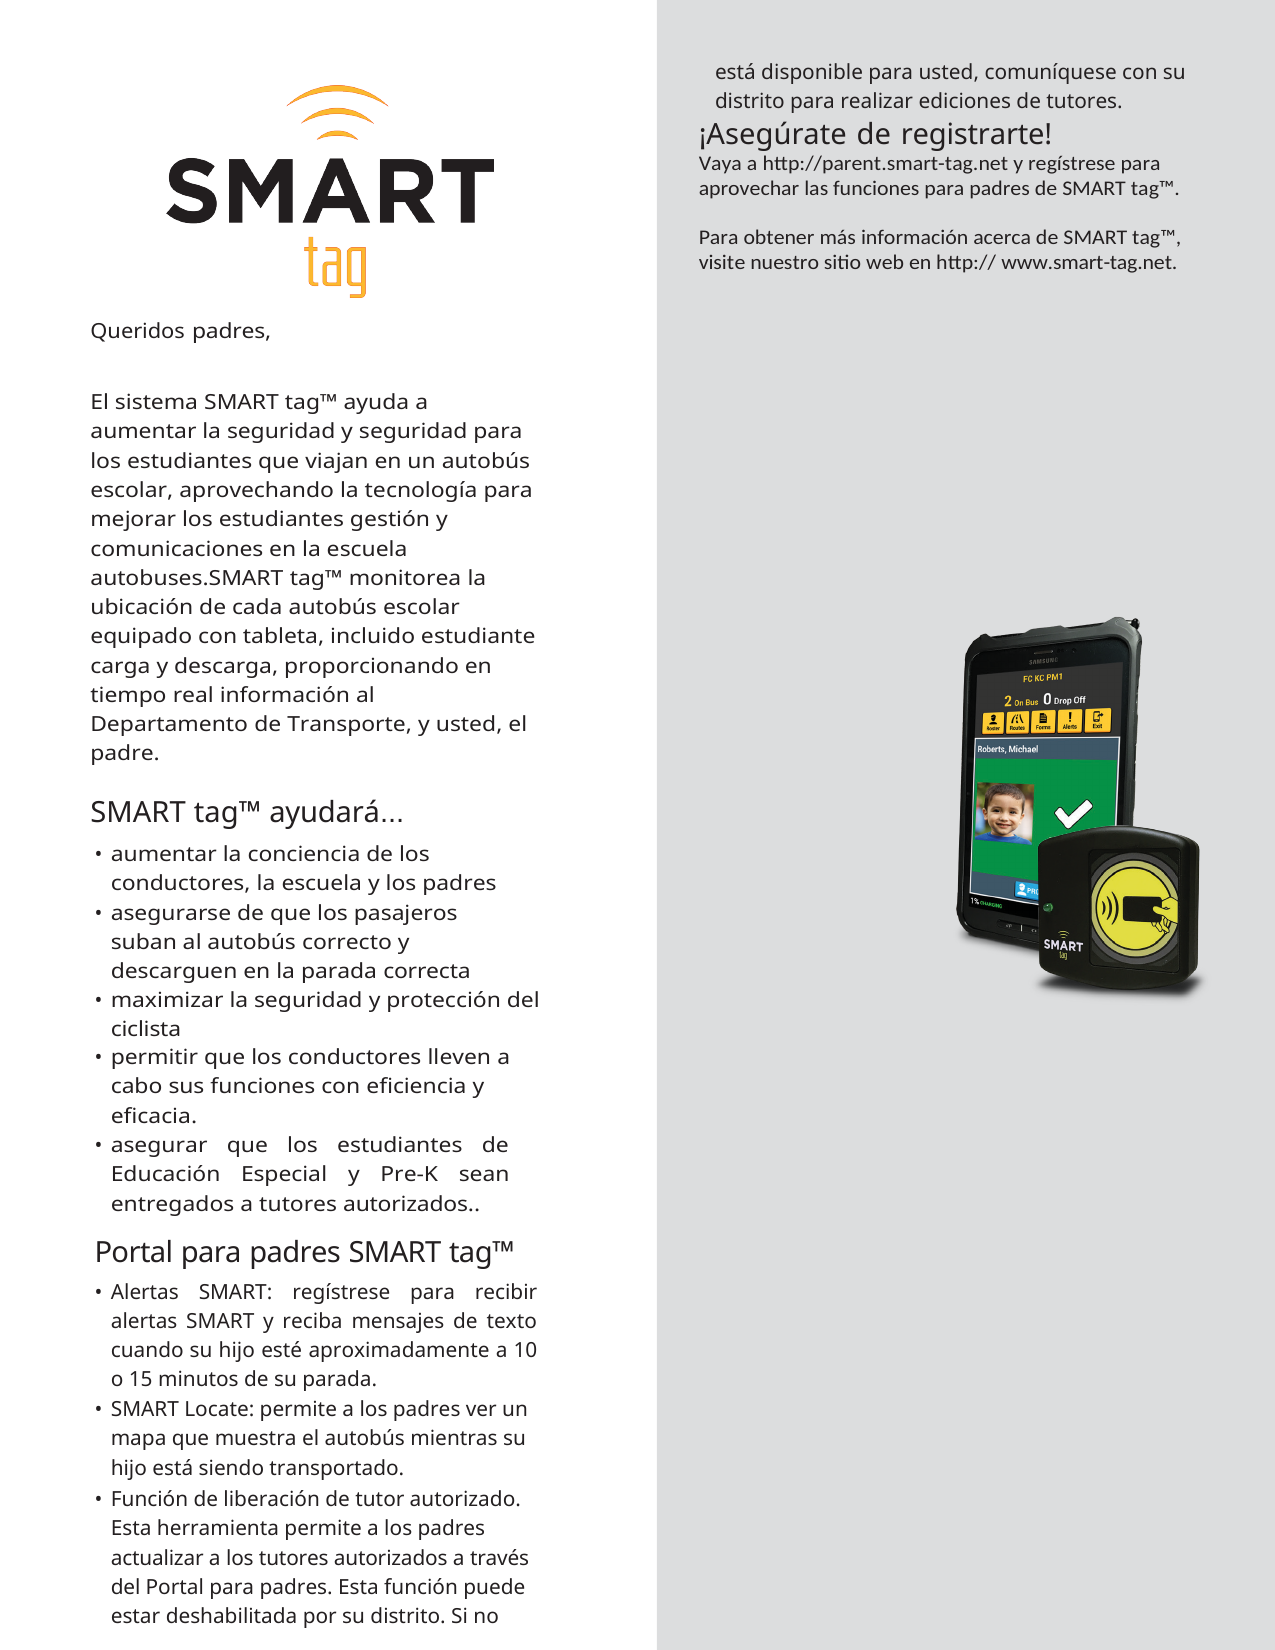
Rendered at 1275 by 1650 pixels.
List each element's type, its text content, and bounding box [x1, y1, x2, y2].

text Vaya a http://parent.smart-tag.net y regístrese para aprovechar las funciones para padres de SMART tag™. [698, 151, 1207, 201]
text Para obtener más información acerca de SMART tag™, visite nuestro sitio web en http:// www.smart-tag.net. [698, 225, 1215, 275]
picture [867, 551, 1257, 1021]
list Función de liberación de tutor autorizado. Esta herramienta permite a los padres actualizar a los tutores autorizados a través del Portal para padres. Esta función puede estar deshabilitada por su distrito. Si no está disponible para usted, comuníquese con su distrito para realizar ediciones de tutores. [698, 57, 1214, 115]
list maximizar la seguridad y protección del ciclista [94, 985, 552, 1042]
subtitle SMART tag™ ayudará... [90, 792, 552, 831]
list aumentar la conciencia de los conductores, la escuela y los padres [94, 839, 534, 897]
list asegurarse de que los pasajeros suban al autobús correcto y descarguen en la parada correcta [94, 898, 520, 984]
list permitir que los conductores lleven a cabo sus funciones con eficiencia y eficacia. [94, 1042, 542, 1129]
subtitle ¡Asegúrate de registrarte! [698, 118, 1223, 151]
list Alertas SMART: regístrese para recibir alertas SMART y reciba mensajes de texto cuando su hijo esté aproximadamente a 10 o 15 minutos de su parada. [94, 1277, 537, 1393]
list Función de liberación de tutor autorizado. Esta herramienta permite a los padres actualizar a los tutores autorizados a través del Portal para padres. Esta función puede estar deshabilitada por su distrito. Si no está disponible para usted, comuníquese con su distrito para realizar ediciones de tutores. [94, 1484, 543, 1630]
list SMART Locate: permite a los padres ver un mapa que muestra el autobús mientras su hijo está siendo transportado. [94, 1394, 539, 1481]
text El sistema SMART tag™ ayuda a aumentar la seguridad y seguridad para los estudiantes que viajan en un autobús escolar, aprovechando la tecnología para mejorar los estudiantes gestión y comunicaciones en la escuela autobuses.SMART tag™ monitorea la ubicación de cada autobús escolar equipado con tableta, incluido estudiante carga y descarga, proporcionando en tiempo real información al Departamento de Transporte, y usted, el padre. [90, 387, 536, 767]
list asegurar que los estudiantes de Educación Especial y Pre-K sean entregados a tutores autorizados.. [94, 1130, 509, 1217]
text Queridos padres, [90, 317, 552, 345]
subtitle Portal para padres SMART tag™ [94, 1231, 552, 1271]
picture [166, 85, 494, 298]
